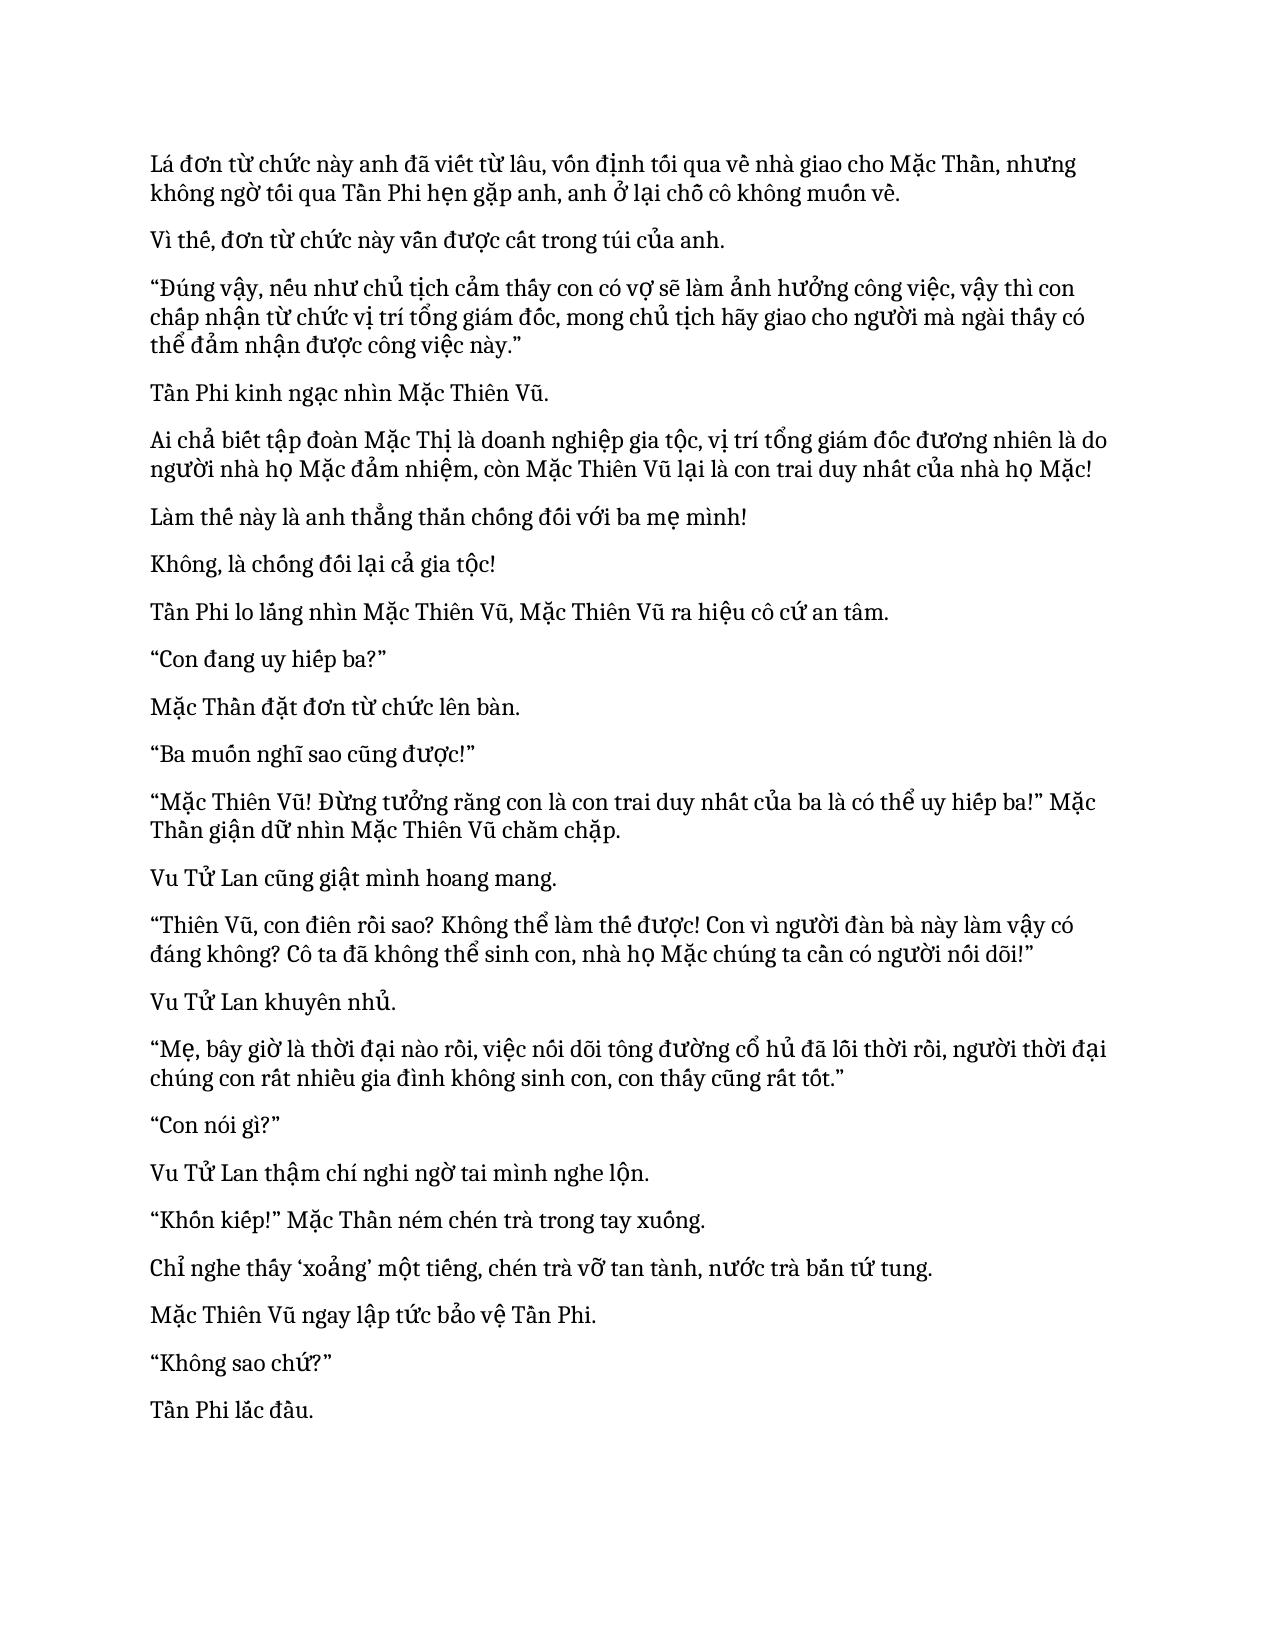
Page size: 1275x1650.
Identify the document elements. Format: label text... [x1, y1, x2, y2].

text Vu Tử Lan cũng giật mình hoang mang. [150, 864, 1125, 892]
text Làm thế này là anh thẳng thắn chống đối với ba mẹ mình! [150, 502, 1125, 531]
text Vu Tử Lan khuyên nhủ. [150, 987, 1125, 1016]
text Vu Tử Lan thậm chí nghi ngờ tai mình nghe lộn. [150, 1159, 1125, 1187]
text “Mẹ, bây giờ là thời đại nào rồi, việc nối dõi tông đường cổ hủ đã lỗi thời rồi, người thời đại chúng con rất nhiều gia đình không sinh con, con thấy cũng rất tốt.” [150, 1035, 1125, 1092]
text “Con đang uy hiếp ba?” [150, 645, 1125, 674]
text Mặc Thần đặt đơn từ chức lên bàn. [150, 692, 1125, 721]
text Tần Phi lo lắng nhìn Mặc Thiên Vũ, Mặc Thiên Vũ ra hiệu cô cứ an tâm. [150, 597, 1125, 626]
text Lá đơn từ chức này anh đã viết từ lâu, vốn định tối qua về nhà giao cho Mặc Thần, nhưng không ngờ tối qua Tần Phi hẹn gặp anh, anh ở lại chỗ cô không muốn về. [150, 150, 1125, 207]
text Chỉ nghe thấy ‘xoảng’ một tiếng, chén trà vỡ tan tành, nước trà bắn tứ tung. [150, 1254, 1125, 1282]
text Vì thế, đơn từ chức này vẫn được cất trong túi của anh. [150, 226, 1125, 255]
text “Đúng vậy, nếu như chủ tịch cảm thấy con có vợ sẽ làm ảnh hưởng công việc, vậy thì con chấp nhận từ chức vị trí tổng giám đốc, mong chủ tịch hãy giao cho người mà ngài thấy có thể đảm nhận được công việc này.” [150, 274, 1125, 360]
text “Không sao chứ?” [150, 1349, 1125, 1377]
text Không, là chống đối lại cả gia tộc! [150, 550, 1125, 579]
text “Ba muốn nghĩ sao cũng được!” [150, 740, 1125, 769]
text “Mặc Thiên Vũ! Đừng tưởng rằng con là con trai duy nhất của ba là có thể uy hiếp ba!” Mặc Thần giận dữ nhìn Mặc Thiên Vũ chằm chặp. [150, 787, 1125, 845]
text “Con nói gì?” [150, 1111, 1125, 1140]
text Ai chả biết tập đoàn Mặc Thị là doanh nghiệp gia tộc, vị trí tổng giám đốc đương nhiên là do người nhà họ Mặc đảm nhiệm, còn Mặc Thiên Vũ lại là con trai duy nhất của nhà họ Mặc! [150, 426, 1125, 484]
text “Khốn kiếp!” Mặc Thần ném chén trà trong tay xuống. [150, 1206, 1125, 1235]
text Mặc Thiên Vũ ngay lập tức bảo vệ Tần Phi. [150, 1301, 1125, 1330]
text “Thiên Vũ, con điên rồi sao? Không thể làm thế được! Con vì người đàn bà này làm vậy có đáng không? Cô ta đã không thể sinh con, nhà họ Mặc chúng ta cần có người nối dõi!” [150, 911, 1125, 969]
text Tần Phi lắc đầu. [150, 1396, 1125, 1425]
text Tần Phi kinh ngạc nhìn Mặc Thiên Vũ. [150, 379, 1125, 407]
